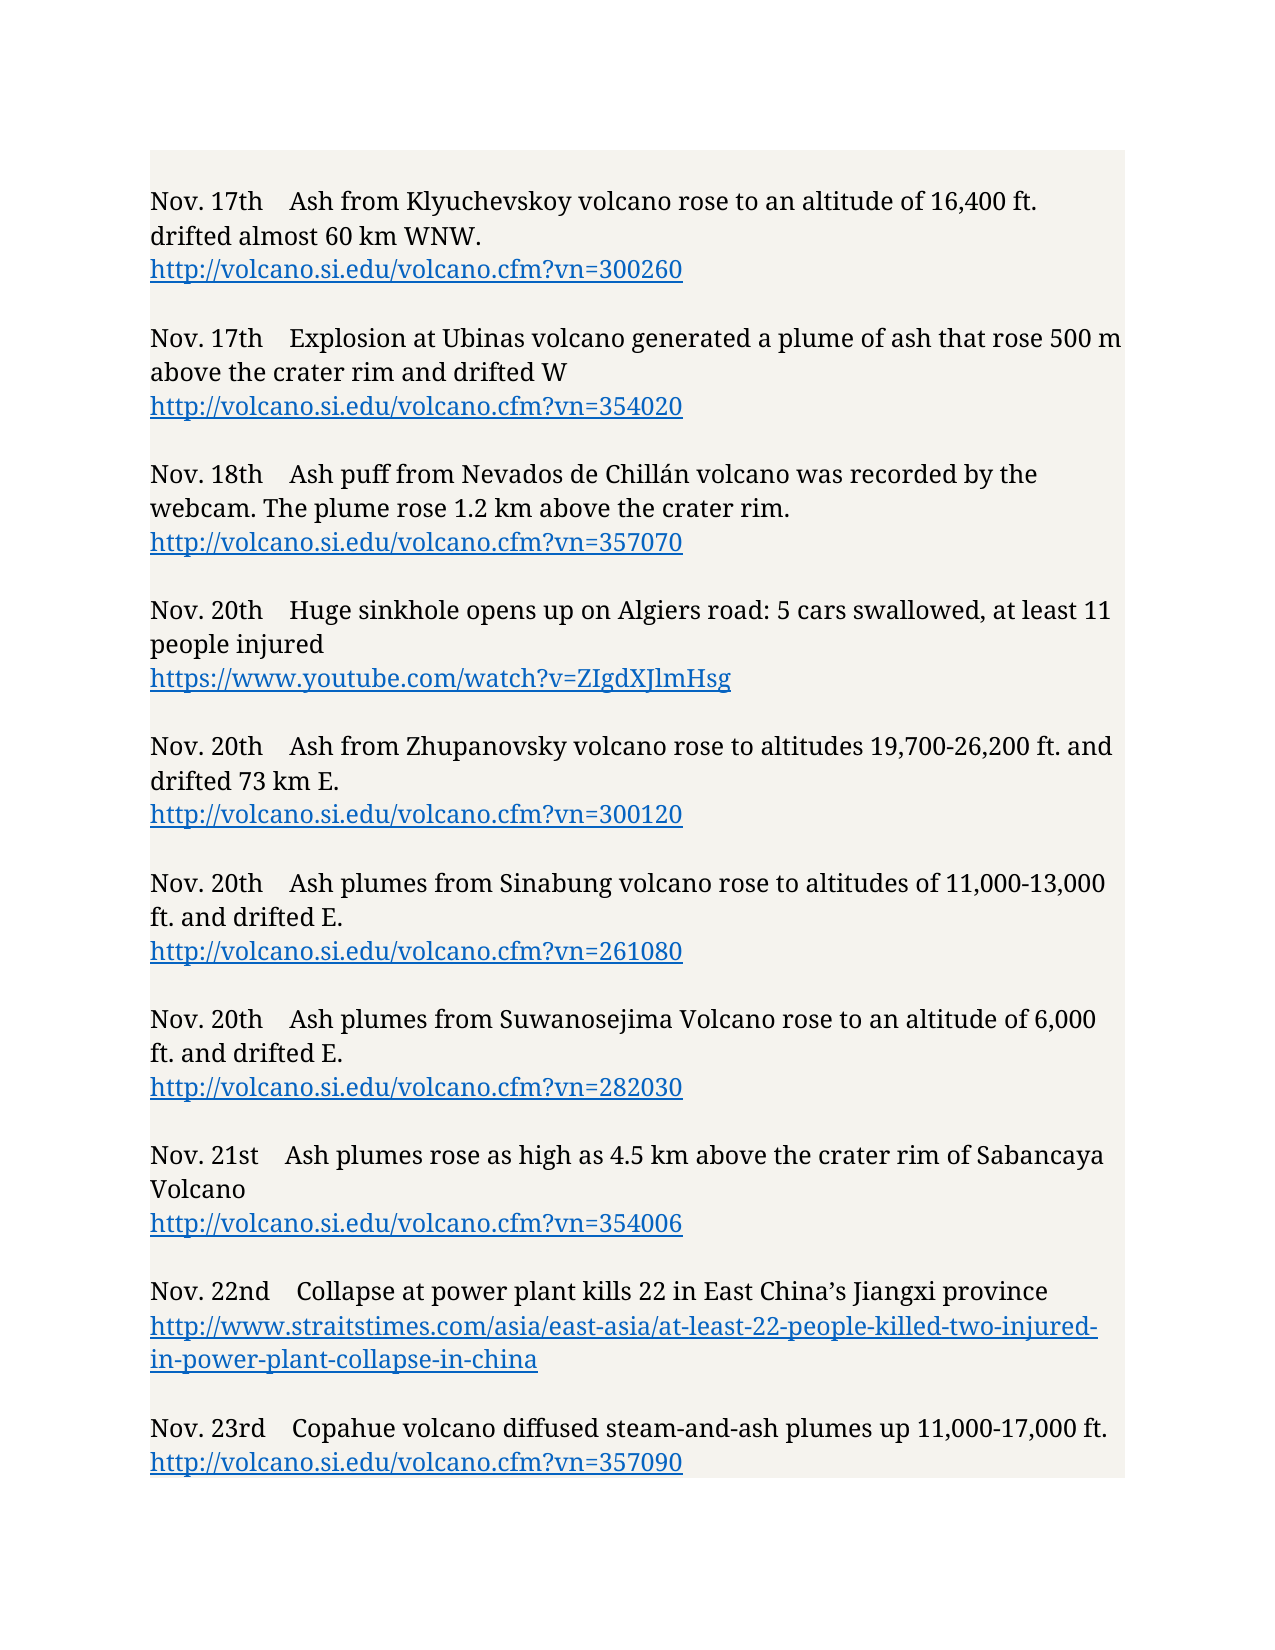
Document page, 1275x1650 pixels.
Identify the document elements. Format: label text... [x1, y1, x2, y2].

text Nov. 20th Ash from Zhupanovsky volcano rose to altitudes 19,700-26,200 ft. and drifted 73 km E. http://volcano.si.edu/volcano.cfm?vn=300120 [150, 695, 1125, 831]
text Nov. 17th Ash from Klyuchevskoy volcano rose to an altitude of 16,400 ft. drifted almost 60 km WNW. http://volcano.si.edu/volcano.cfm?vn=300260 [150, 150, 1125, 286]
text Nov. 21st Ash plumes rose as high as 4.5 km above the crater rim of Sabancaya Volcano http://volcano.si.edu/volcano.cfm?vn=354006 [150, 1104, 1125, 1240]
text Nov. 23rd Copahue volcano diffused steam-and-ash plumes up 11,000-17,000 ft. http://volcano.si.edu/volcano.cfm?vn=357090 [150, 1376, 1125, 1478]
text Nov. 20th Ash plumes from Suwanosejima Volcano rose to an altitude of 6,000 ft. and drifted E. http://volcano.si.edu/volcano.cfm?vn=282030 [150, 967, 1125, 1104]
text Nov. 20th Huge sinkhole opens up on Algiers road: 5 cars swallowed, at least 11 people injured https://www.youtube.com/watch?v=ZIgdXJlmHsg [150, 559, 1125, 695]
text Nov. 17th Explosion at Ubinas volcano generated a plume of ash that rose 500 m above the crater rim and drifted W http://volcano.si.edu/volcano.cfm?vn=354020 [150, 286, 1125, 422]
text Nov. 22nd Collapse at power plant kills 22 in East China’s Jiangxi province http://www.straitstimes.com/asia/east-asia/at-least-22-people-killed-two-injured-in-power-plant-collapse-in-china [150, 1240, 1125, 1376]
text Nov. 20th Ash plumes from Sinabung volcano rose to altitudes of 11,000-13,000 ft. and drifted E. http://volcano.si.edu/volcano.cfm?vn=261080 [150, 831, 1125, 967]
text Nov. 18th Ash puff from Nevados de Chillán volcano was recorded by the webcam. The plume rose 1.2 km above the crater rim. http://volcano.si.edu/volcano.cfm?vn=357070 [150, 422, 1125, 559]
